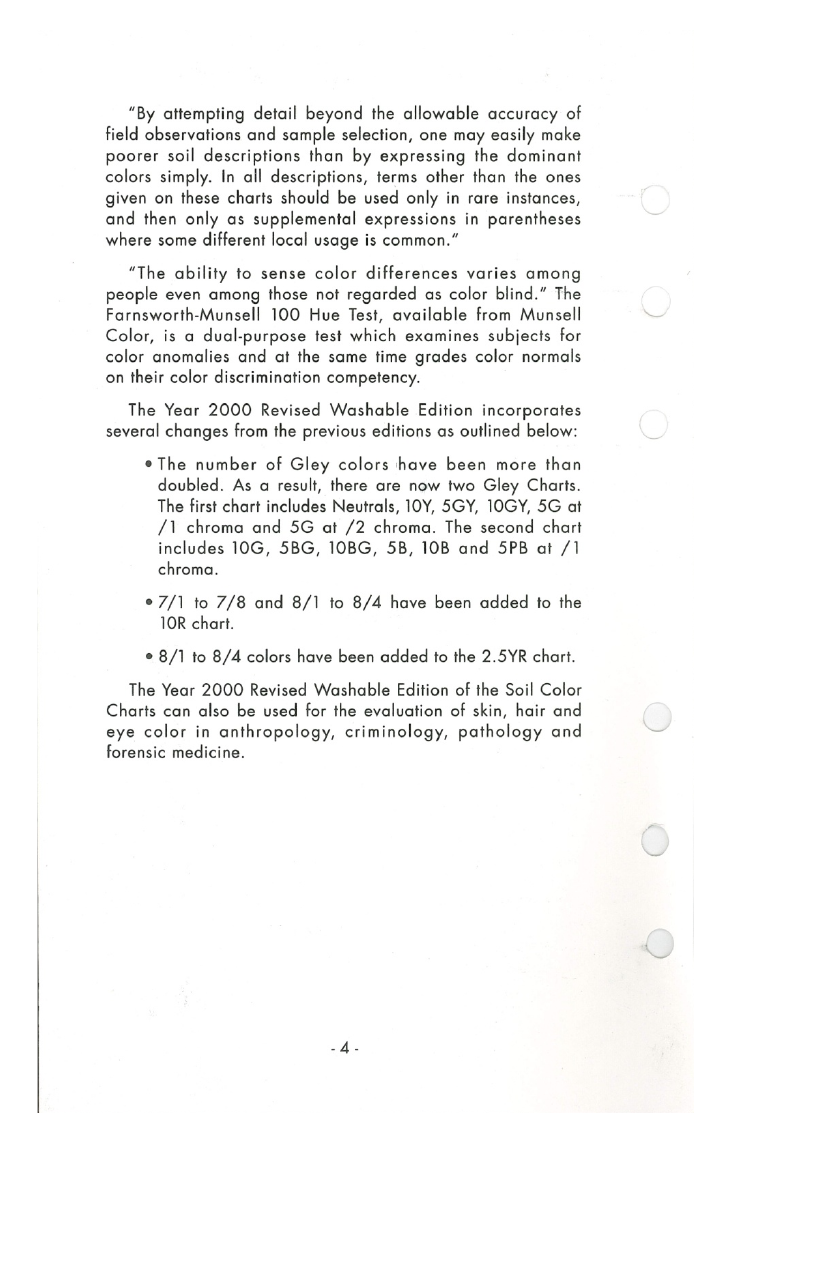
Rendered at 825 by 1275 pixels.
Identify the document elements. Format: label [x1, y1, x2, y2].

picture [37, 30, 694, 1113]
